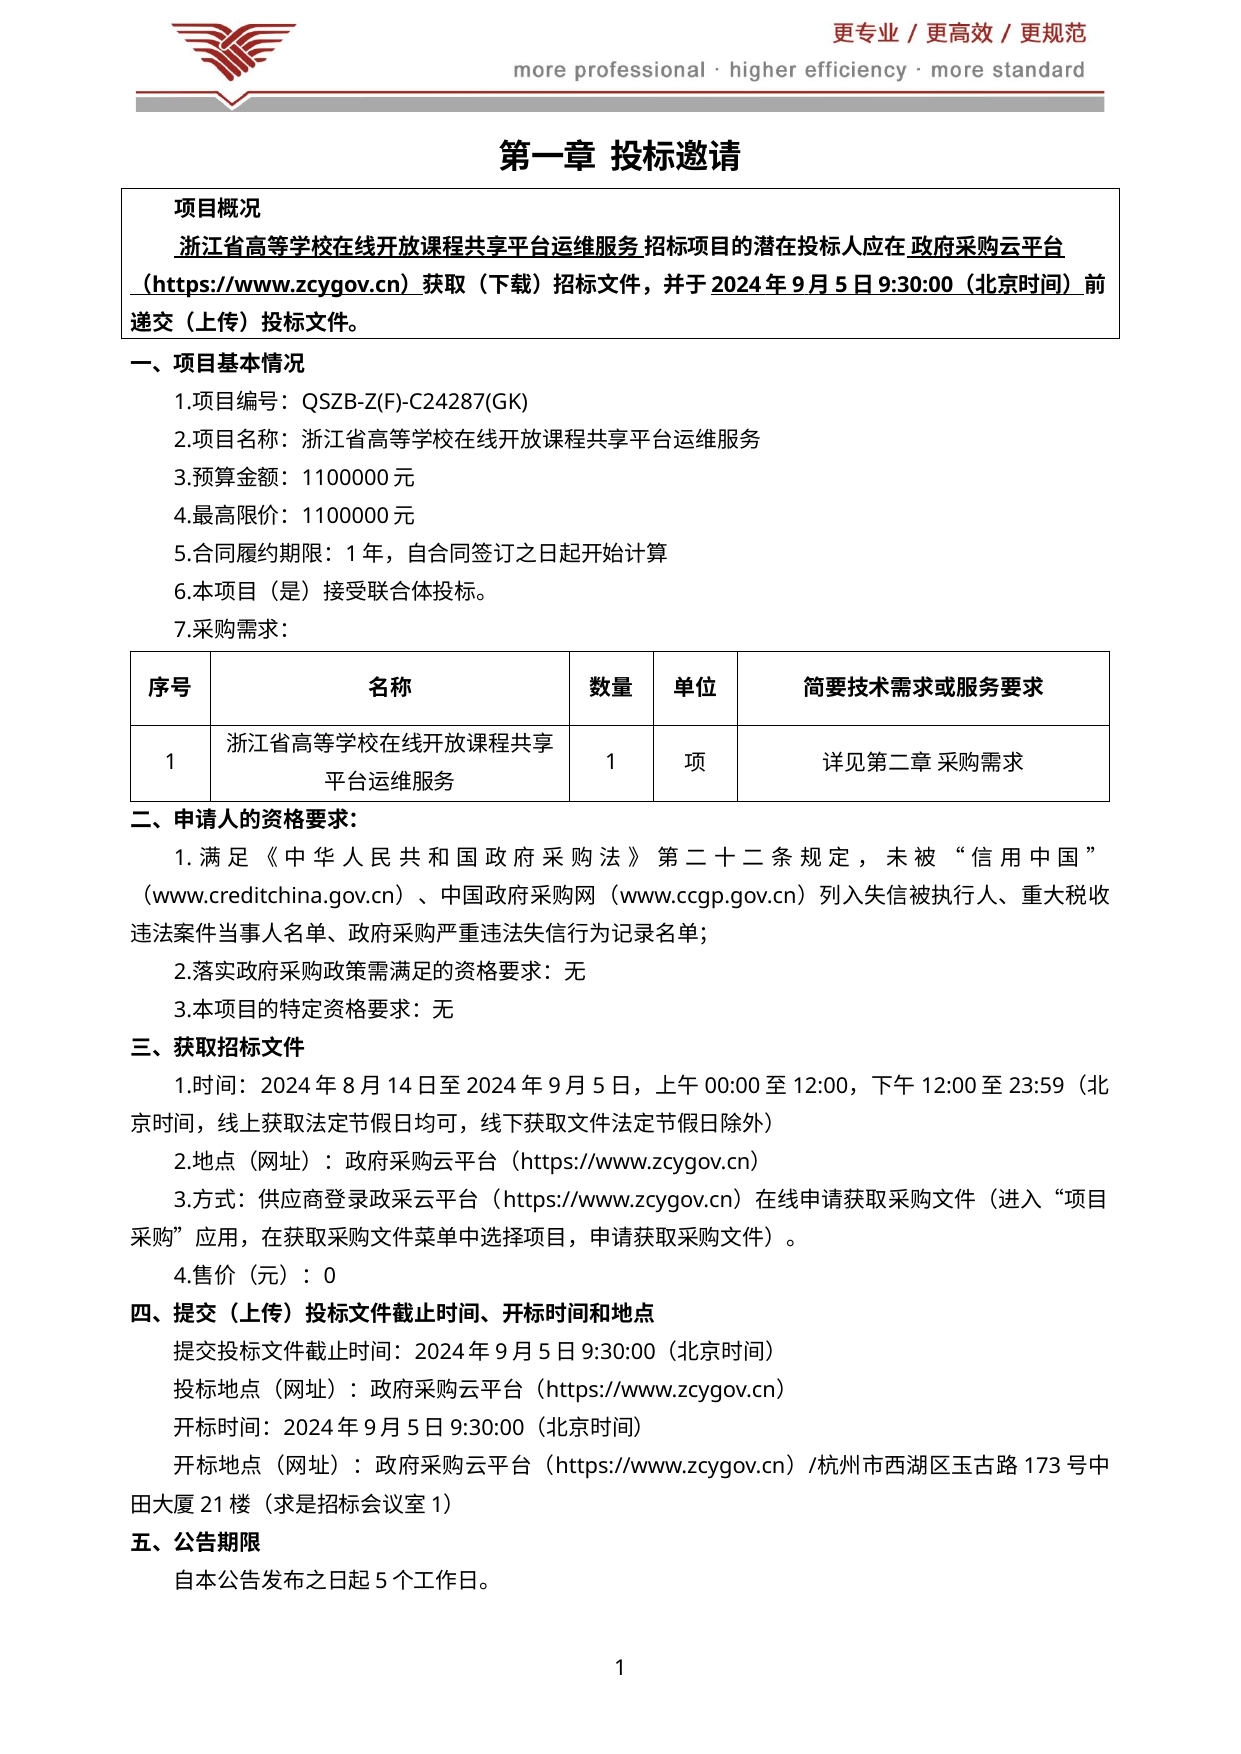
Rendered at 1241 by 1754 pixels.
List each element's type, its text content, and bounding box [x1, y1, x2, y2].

text 第一章 投标邀请 [130, 130, 1110, 178]
text 1.项目编号：QSZB-Z(F)-C24287(GK) [130, 384, 1110, 415]
text 2.项目名称：浙江省高等学校在线开放课程共享平台运维服务 [130, 422, 1110, 453]
table_cell 1 [131, 726, 210, 801]
text 自本公告发布之日起5个工作日。 [130, 1563, 1110, 1594]
text 五、公告期限 [130, 1525, 1110, 1556]
table_cell 1 [570, 726, 653, 801]
text 2.落实政府采购政策需满足的资格要求：无 [130, 954, 1110, 986]
text 二、申请人的资格要求： [130, 802, 1110, 834]
text 2.地点（网址）：政府采购云平台（https://www.zcygov.cn） [130, 1144, 1110, 1176]
table_cell 项 [654, 726, 737, 801]
text 三、获取招标文件 [130, 1030, 1110, 1062]
table_header 数量 [570, 652, 653, 725]
text 1.时间：2024年8月14日至2024年9月5日，上午00:00至12:00，下午12:00至23:59（北京时间，线上获取法定节假日均可，线下获取文件法定节假日除外） [130, 1068, 1110, 1138]
text 一、项目基本情况 [130, 346, 1110, 377]
text 项目概况 [122, 189, 1119, 222]
text 5.合同履约期限：1年，自合同签订之日起开始计算 [130, 536, 1110, 568]
text 浙江省高等学校在线开放课程共享平台运维服务 招标项目的潜在投标人应在 政府采购云平台（https://www.zcygov.cn）获取（下载）招标文件，并于2024年9月5日9:30:00（北京时间）前递交（上传）投标文件。 [122, 226, 1119, 338]
text 4.售价（元）：0 [130, 1258, 1110, 1290]
text 提交投标文件截止时间：2024年9月5日9:30:00（北京时间） [130, 1334, 1110, 1366]
text 投标地点（网址）：政府采购云平台（https://www.zcygov.cn） [130, 1372, 1110, 1404]
table_header 单位 [654, 652, 737, 725]
text 7.采购需求： [130, 612, 1110, 644]
text 4.最高限价：1100000元 [130, 498, 1110, 530]
table_header 简要技术需求或服务要求 [738, 652, 1109, 725]
text 6.本项目（是）接受联合体投标。 [130, 574, 1110, 606]
text 开标地点（网址）：政府采购云平台（https://www.zcygov.cn）/杭州市西湖区玉古路173号中田大厦21楼（求是招标会议室1） [130, 1448, 1110, 1518]
table_cell 详见第二章 采购需求 [738, 726, 1109, 801]
text 1.满足《中华人民共和国政府采购法》第二十二条规定，未被“信用中国”（www.creditchina.gov.cn）、中国政府采购网（www.ccgp.gov.cn）列入失信被执行人、重大税收违法案件当事人名单、政府采购严重违法失信行为记录名单； [130, 840, 1110, 948]
text 四、提交（上传）投标文件截止时间、开标时间和地点 [130, 1296, 1110, 1328]
text 开标时间：2024年9月5日9:30:00（北京时间） [130, 1410, 1110, 1442]
text 3.预算金额：1100000元 [130, 460, 1110, 492]
text 3.方式：供应商登录政采云平台（https://www.zcygov.cn）在线申请获取采购文件（进入“项目采购”应用，在获取采购文件菜单中选择项目，申请获取采购文件）。 [130, 1182, 1110, 1252]
table_cell 浙江省高等学校在线开放课程共享平台运维服务 [211, 726, 569, 801]
picture [135, 0, 1105, 112]
table_header 序号 [131, 652, 210, 725]
text 3.本项目的特定资格要求：无 [130, 992, 1110, 1024]
table_header 名称 [211, 652, 569, 725]
